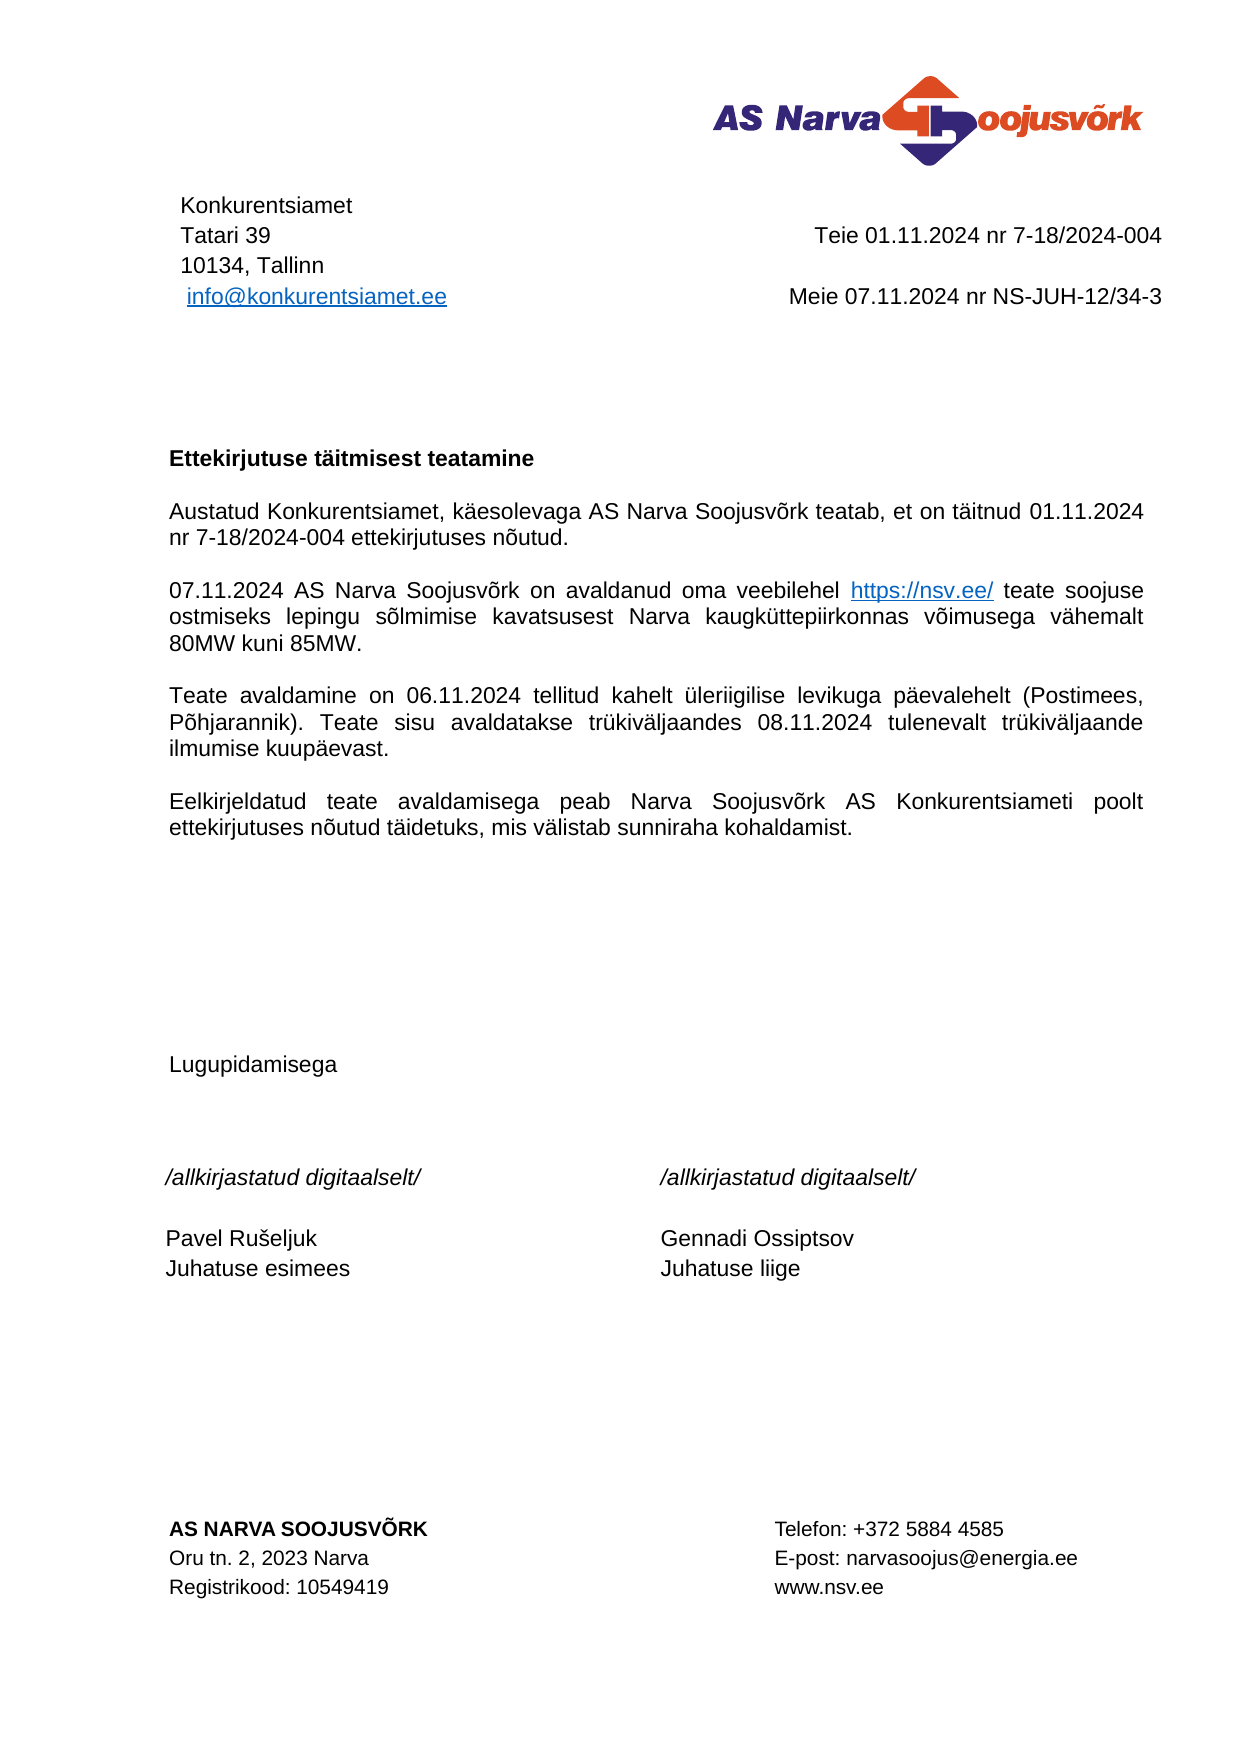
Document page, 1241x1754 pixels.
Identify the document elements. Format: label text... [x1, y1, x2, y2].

text Austatud Konkurentsiamet, käesolevaga AS Narva Soojusvõrk teatab, et on täitnud 01.11.2024 nr 7-18/2024-004 ettekirjutuses nõutud. [169, 498, 1144, 550]
text Lugupidamisega [169, 1051, 1144, 1077]
text Ettekirjutuse täitmisest teatamine [169, 445, 1144, 471]
table_header Konkurentsiamet Tatari 39 10134, Tallinn info@konkurentsiamet.ee [169, 192, 744, 313]
table_header Teie 01.11.2024 nr 7-18/2024-004 Meie 07.11.2024 nr NS-JUH-12/34-3 [744, 192, 1173, 313]
text Teate avaldamine on 06.11.2024 tellitud kahelt üleriigilise levikuga päevalehelt (Postimees, Põhjarannik). Teate sisu avaldatakse trükiväljaandes 08.11.2024 tulenevalt trükiväljaande ilmumise kuupäevast. [169, 682, 1144, 761]
table_header /allkirjastatud digitaalselt/ Pavel Rušeljuk Juhatuse esimees [154, 1164, 649, 1286]
text Eelkirjeldatud teate avaldamisega peab Narva Soojusvõrk AS Konkurentsiameti poolt ettekirjutuses nõutud täidetuks, mis välistab sunniraha kohaldamist. [169, 788, 1144, 840]
text 07.11.2024 AS Narva Soojusvõrk on avaldanud oma veebilehel https://nsv.ee/ teate soojuse ostmiseks lepingu sõlmimise kavatsusest Narva kaugküttepiirkonnas võimusega vähemalt 80MW kuni 85MW. [169, 577, 1144, 656]
table_header /allkirjastatud digitaalselt/ Gennadi Ossiptsov Juhatuse liige [649, 1164, 1144, 1286]
